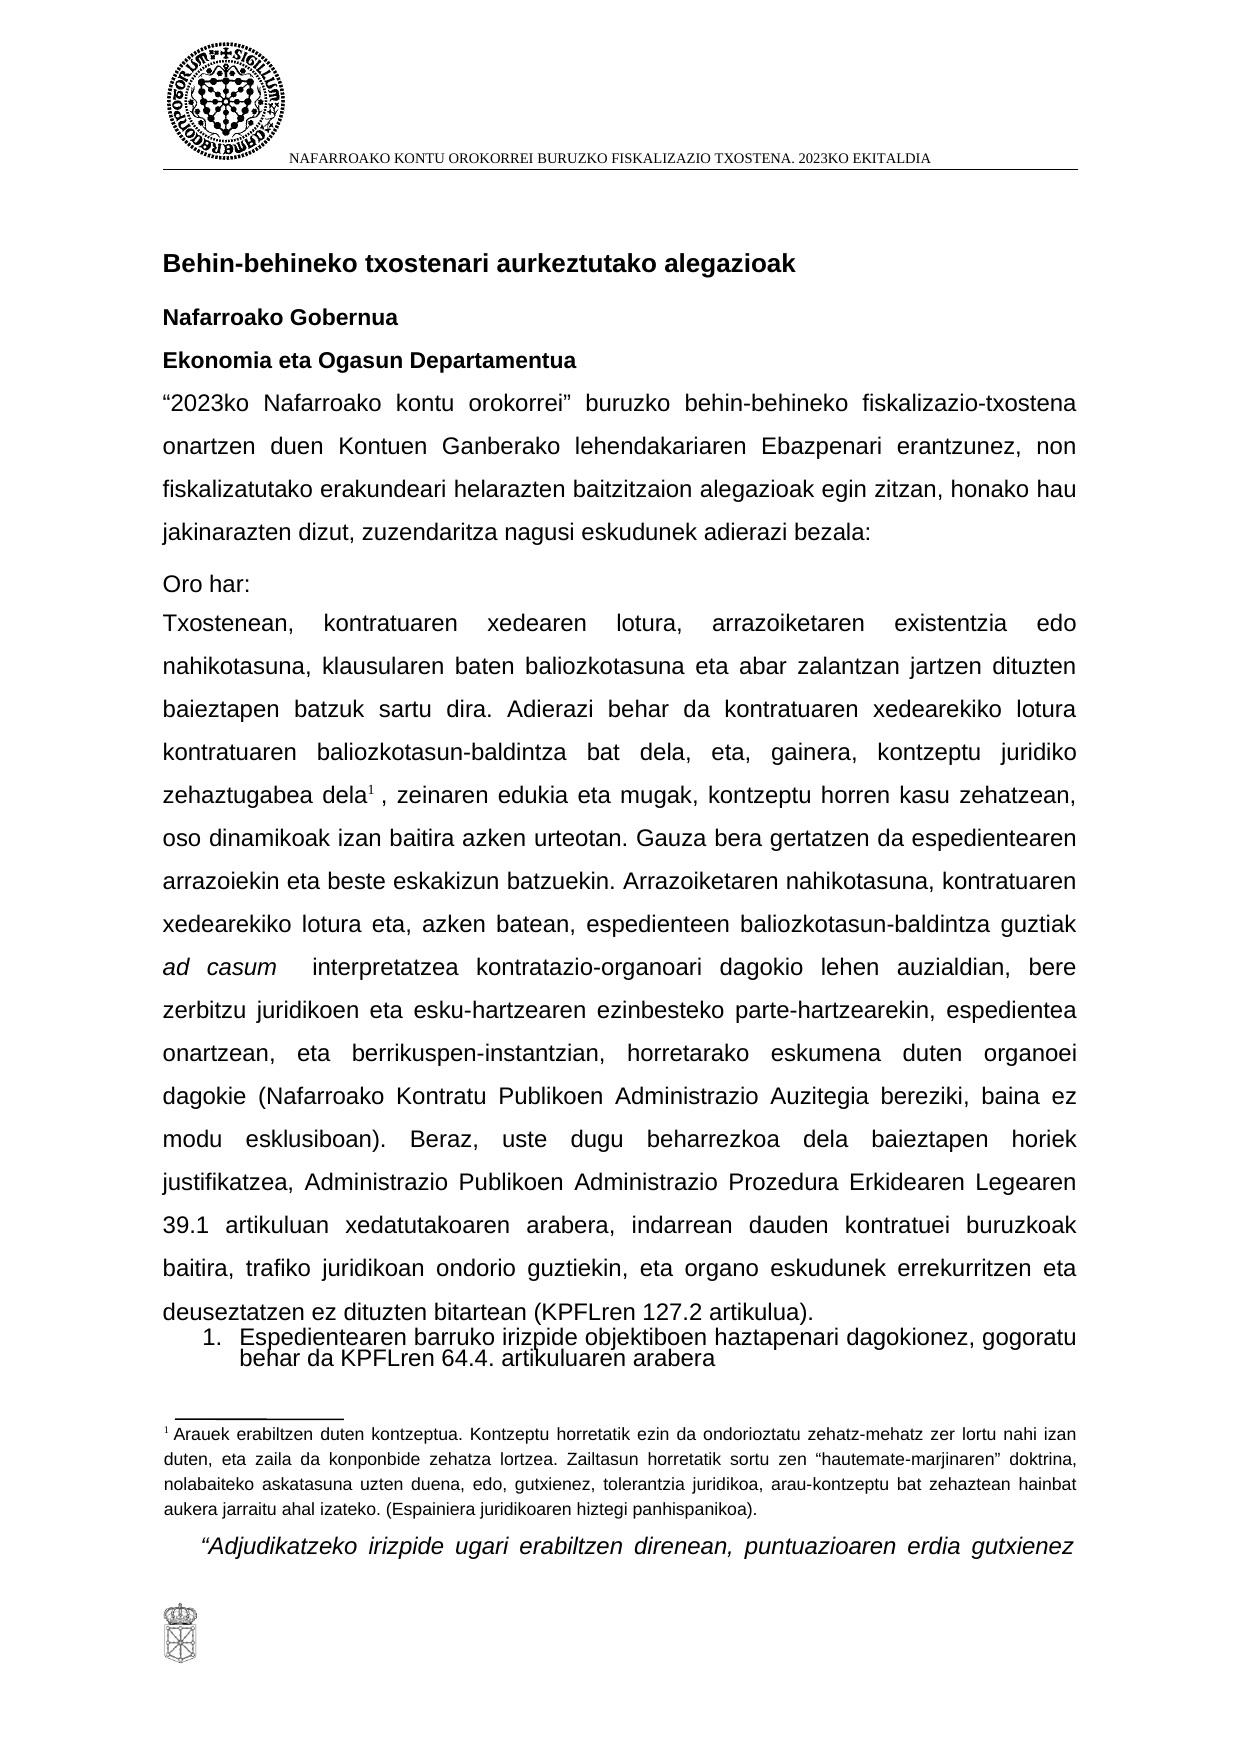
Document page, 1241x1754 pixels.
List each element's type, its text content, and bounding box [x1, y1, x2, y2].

text Ekonomia eta Ogasun Departamentua [162, 334, 1078, 377]
text Nafarroako Gobernua [162, 291, 1078, 334]
picture [162, 38, 289, 164]
text “2023ko Nafarroako kontu orokorrei” buruzko behin-behineko fiskalizazio-txostena onartzen duen Kontuen Ganberako lehendakariaren Ebazpenari erantzunez, non fiskalizatutako erakundeari helarazten baitzitzaion alegazioak egin zitzan, honako hau jakinarazten dizut, zuzendaritza nagusi eskudunek adierazi bezala: [162, 377, 1078, 549]
text Txostenean, kontratuaren xedearen lotura, arrazoiketaren existentzia edo nahikotasuna, klausularen baten baliozkotasuna eta abar zalantzan jartzen dituzten baieztapen batzuk sartu dira. Adierazi behar da kontratuaren xedearekiko lotura kontratuaren baliozkotasun-baldintza bat dela, eta, gainera, kontzeptu juridiko zehaztugabea dela1 , zeinaren edukia eta mugak, kontzeptu horren kasu zehatzean, oso dinamikoak izan baitira azken urteotan. Gauza bera gertatzen da espedientearen arrazoiekin eta beste eskakizun batzuekin. Arrazoiketaren nahikotasuna, kontratuaren xedearekiko lotura eta, azken batean, espedienteen baliozkotasun-baldintza guztiak ad casum interpretatzea kontratazio-organoari dagokio lehen auzialdian, bere zerbitzu juridikoen eta esku-hartzearen ezinbesteko parte-hartzearekin, espedientea onartzean, eta berrikuspen-instantzian, horretarako eskumena duten organoei dagokie (Nafarroako Kontratu Publikoen Administrazio Auzitegia bereziki, baina ez modu esklusiboan). Beraz, uste dugu beharrezkoa dela baieztapen horiek justifikatzea, Administrazio Publikoen Administrazio Prozedura Erkidearen Legearen 39.1 artikuluan xedatutakoaren arabera, indarrean dauden kontratuei buruzkoak baitira, trafiko juridikoan ondorio guztiekin, eta organo eskudunek errekurritzen eta deuseztatzen ez dituzten bitartean (KPFLren 127.2 artikulua). [162, 597, 1078, 1328]
picture [162, 1602, 198, 1664]
list Espedientearen barruko irizpide objektiboen haztapenari dagokionez, gogoratu behar da KPFLren 64.4. artikuluaren arabera [202, 1328, 1078, 1370]
text Behin-behineko txostenari aurkeztutako alegazioak [162, 248, 1078, 278]
text Oro har: [162, 571, 1078, 597]
text 1 Arauek erabiltzen duten kontzeptua. Kontzeptu horretatik ezin da ondorioztatu zehatz-mehatz zer lortu nahi izan duten, eta zaila da konponbide zehatza lortzea. Zailtasun horretatik sortu zen “hautemate-marjinaren” doktrina, nolabaiteko askatasuna uzten duena, edo, gutxienez, tolerantzia juridikoa, arau-kontzeptu bat zehaztean hainbat aukera jarraitu ahal izateko. (Espainiera juridikoaren hiztegi panhispanikoa). [163, 1420, 1078, 1520]
